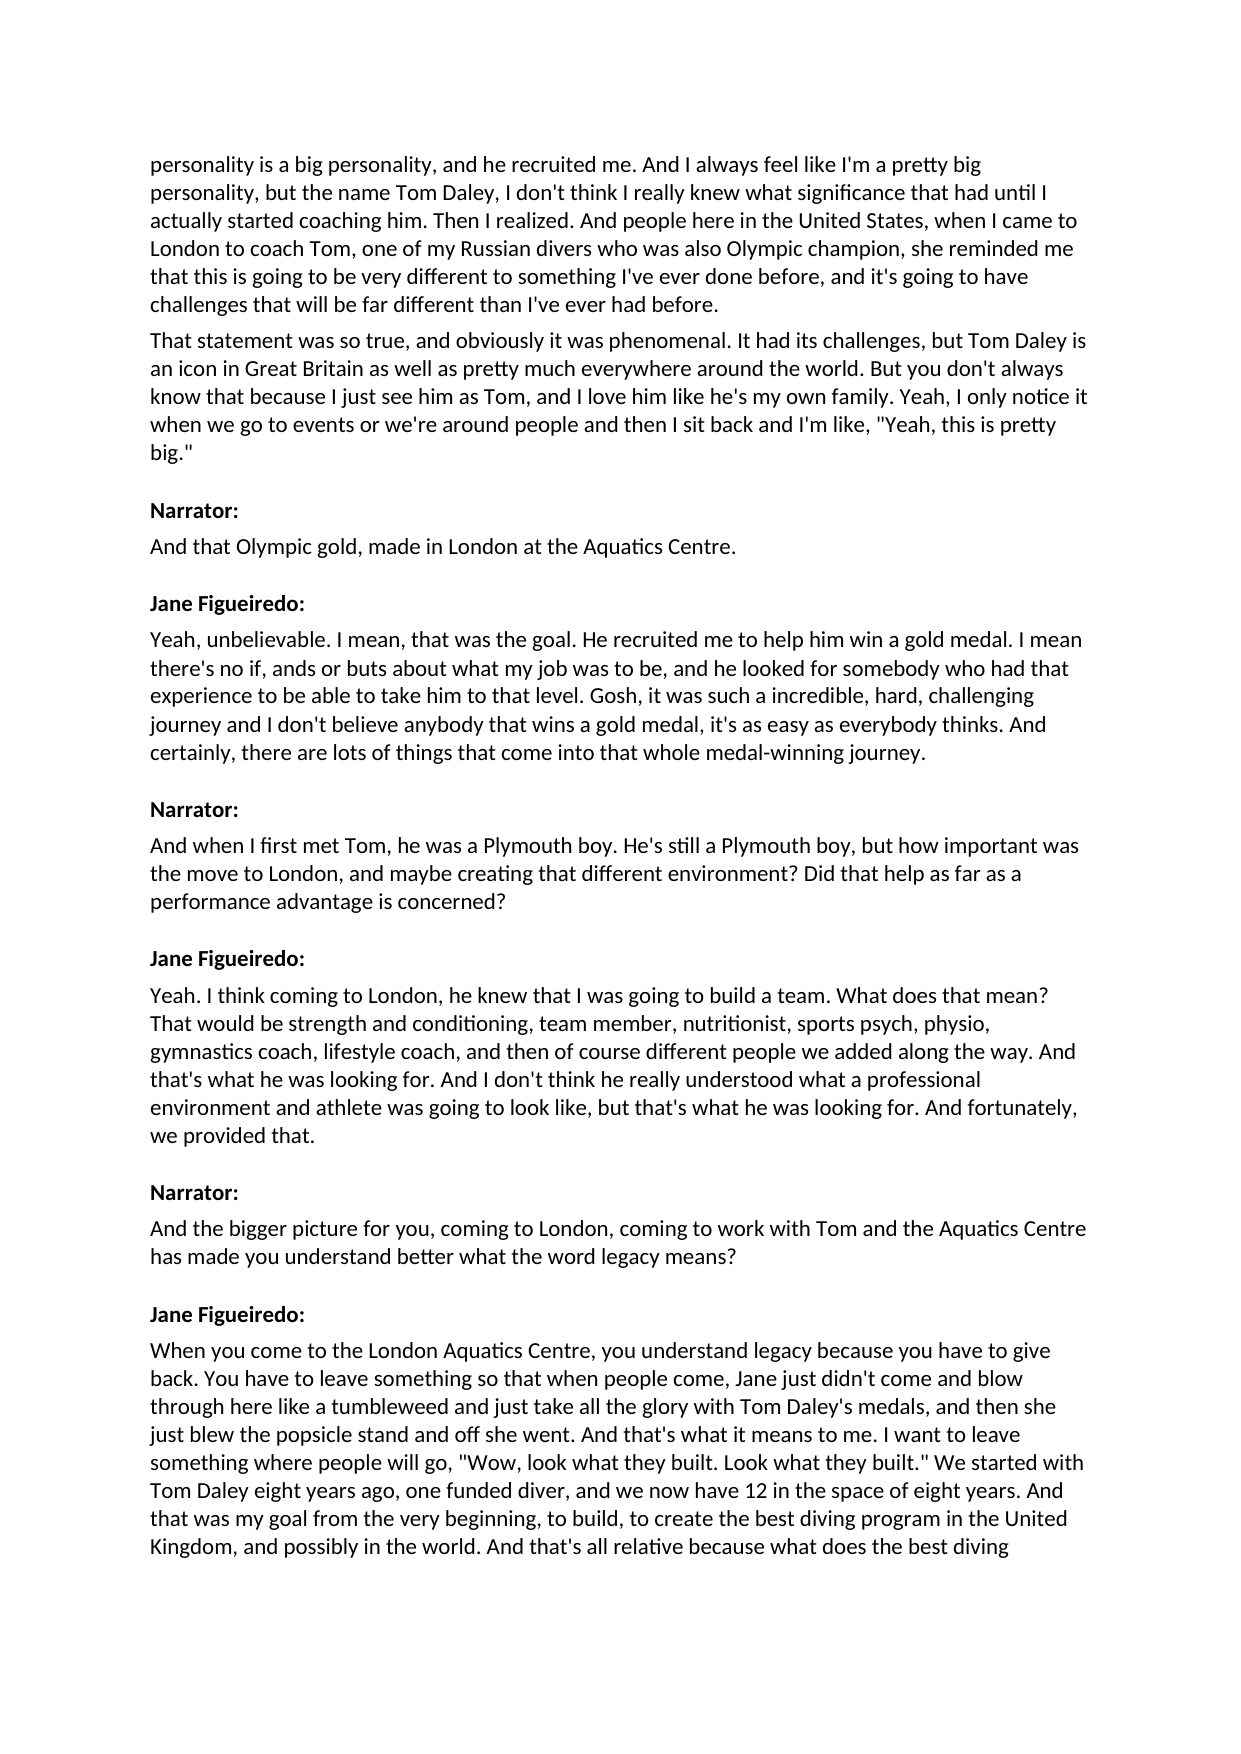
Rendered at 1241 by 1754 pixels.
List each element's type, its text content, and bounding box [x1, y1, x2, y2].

text Narrator: [150, 795, 1090, 823]
text Narrator: [150, 496, 1090, 524]
text Jane Figueiredo: [150, 944, 1090, 972]
text Narrator: [150, 1178, 1090, 1206]
text Jane Figueiredo: [150, 1300, 1090, 1328]
text And when I first met Tom, he was a Plymouth boy. He's still a Plymouth boy, but how important was the move to London, and maybe creating that different environment? Did that help as far as a performance advantage is concerned? [150, 831, 1090, 915]
text And the bigger picture for you, coming to London, coming to work with Tom and the Aquatics Centre has made you understand better what the word legacy means? [150, 1214, 1090, 1271]
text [150, 1336, 1090, 1560]
text That statement was so true, and obviously it was phenomenal. It had its challenges, but Tom Daley is an icon in Great Britain as well as pretty much everywhere around the world. But you don't always know that because I just see him as Tom, and I love him like he's my own family. Yeah, I only notice it when we go to events or we're around people and then I sit back and I'm like, "Yeah, this is pretty big." [150, 326, 1090, 467]
text Yeah, unbelievable. I mean, that was the goal. He recruited me to help him win a gold medal. I mean there's no if, ands or buts about what my job was to be, and he looked for somebody who had that experience to be able to take him to that level. Gosh, it was such a incredible, hard, challenging journey and I don't believe anybody that wins a gold medal, it's as easy as everybody thinks. And certainly, there are lots of things that come into that whole medal-winning journey. [150, 626, 1090, 766]
text Jane Figueiredo: [150, 589, 1090, 617]
text Yeah. I think coming to London, he knew that I was going to build a team. What does that mean? That would be strength and conditioning, team member, nutritionist, sports psych, physio, gymnastics coach, lifestyle coach, and then of course different people we added along the way. And that's what he was looking for. And I don't think he really understood what a professional environment and athlete was going to look like, but that's what he was looking for. And fortunately, we provided that. [150, 981, 1090, 1149]
text And that Olympic gold, made in London at the Aquatics Centre. [150, 532, 1090, 560]
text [150, 150, 1090, 318]
